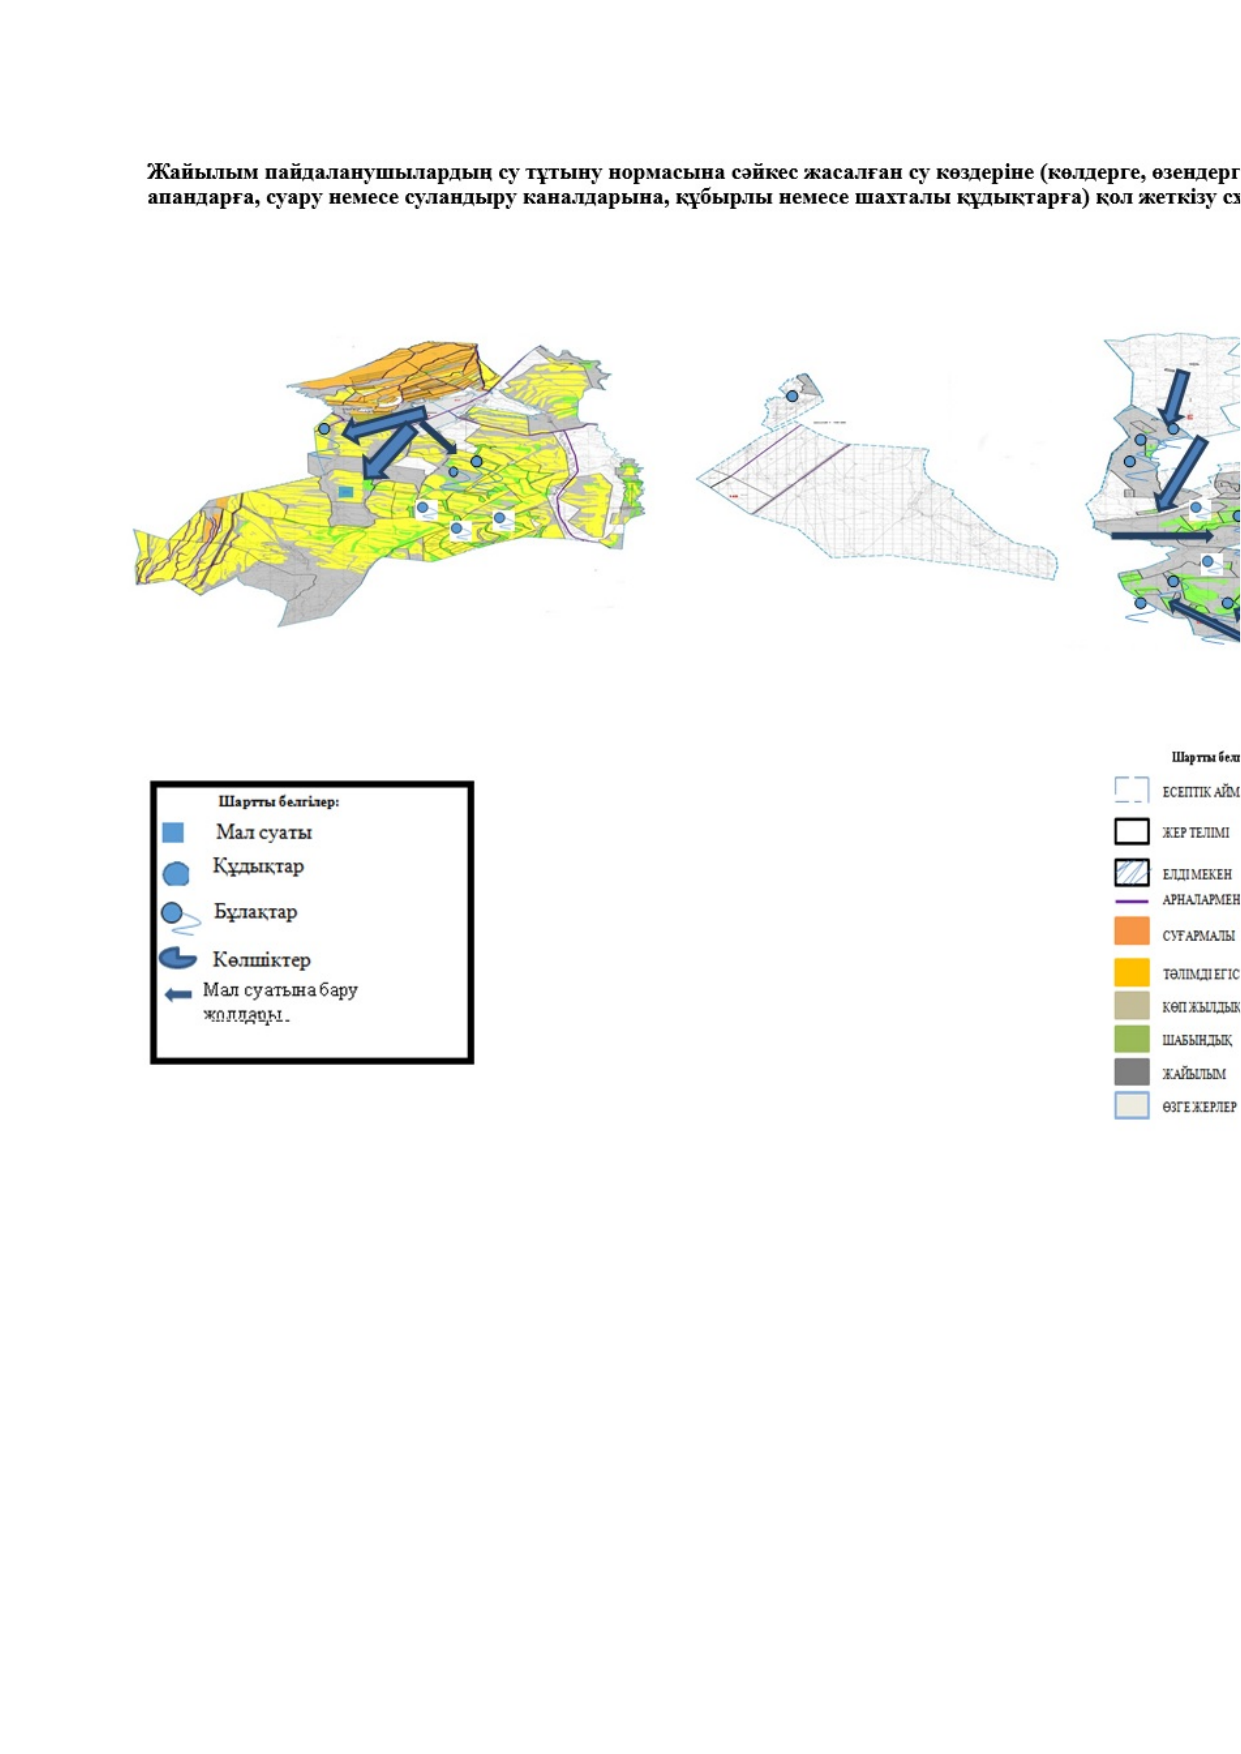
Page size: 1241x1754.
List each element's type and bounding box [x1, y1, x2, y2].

picture [112, 150, 1241, 1138]
